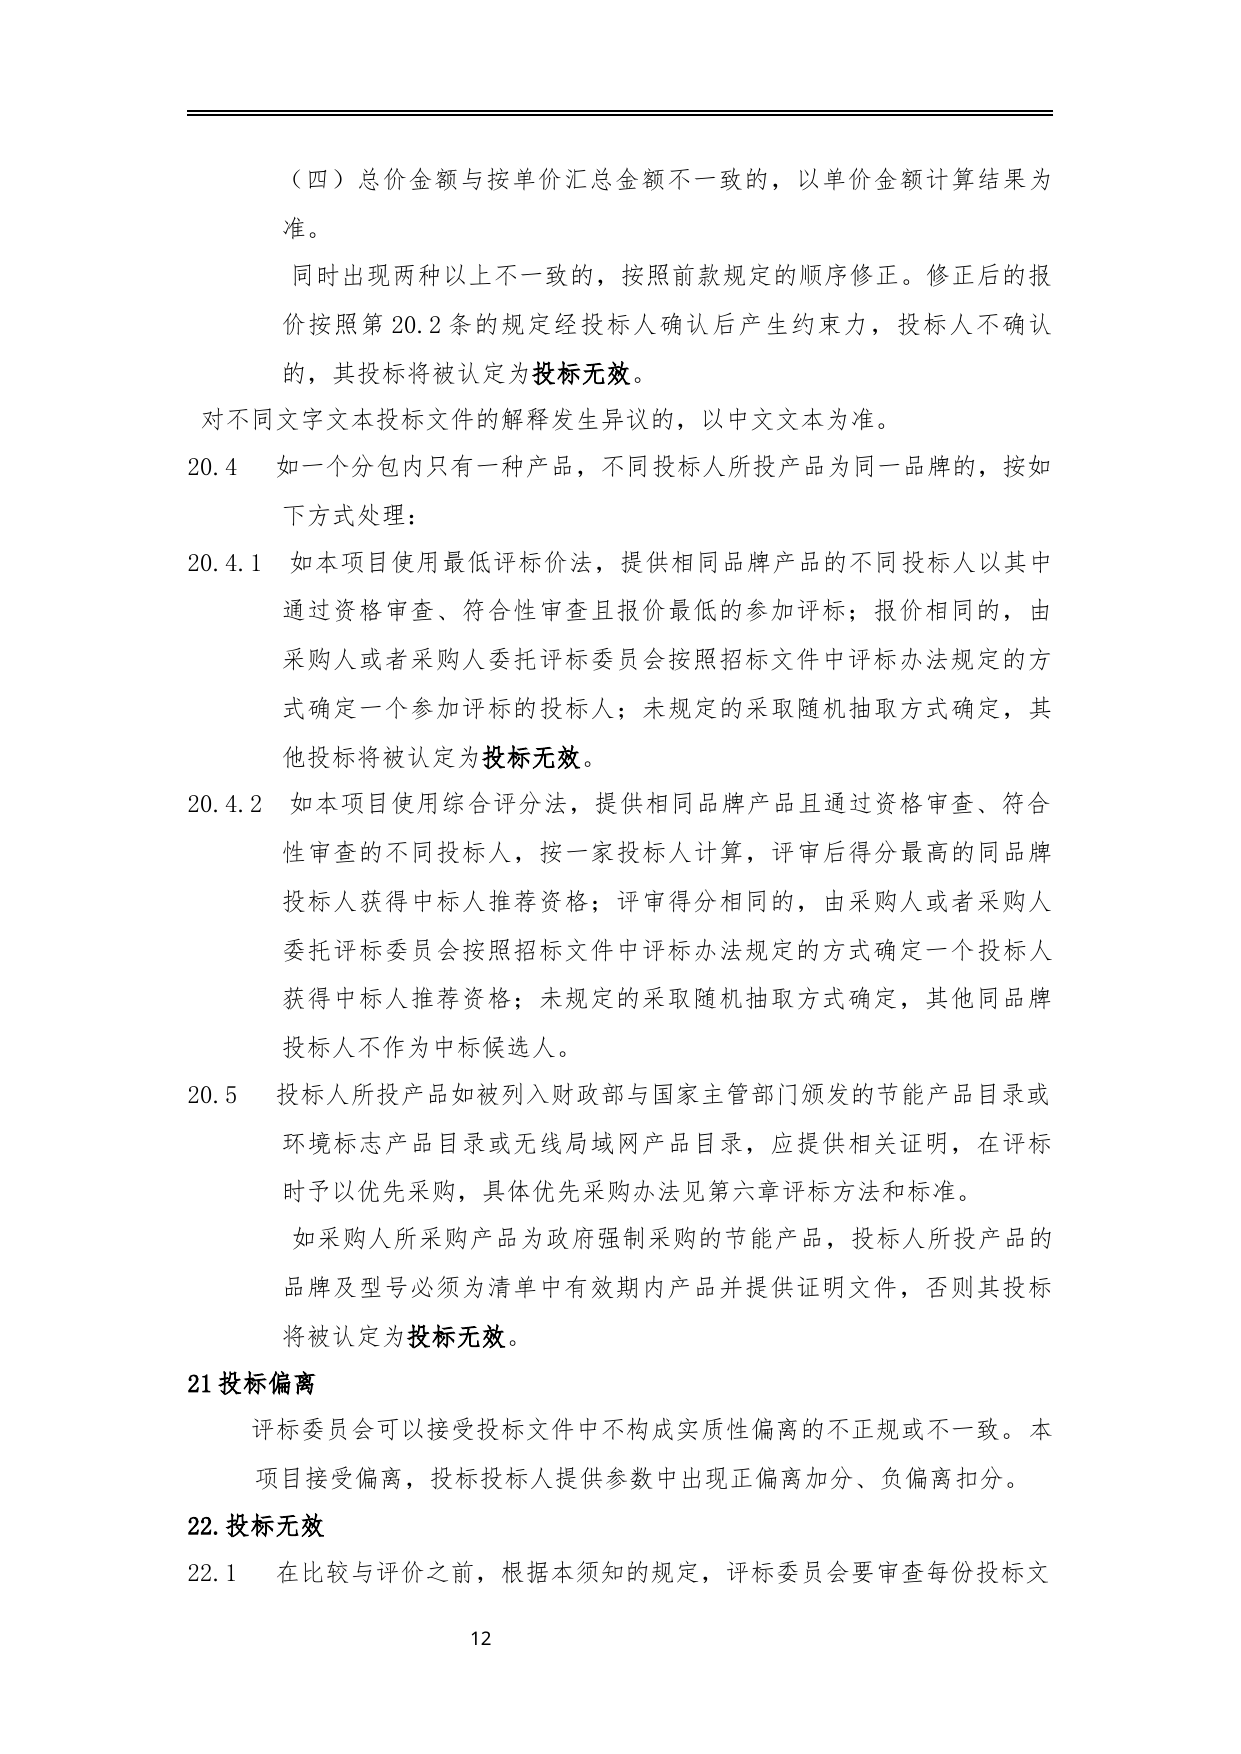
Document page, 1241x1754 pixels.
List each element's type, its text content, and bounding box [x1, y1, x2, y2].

text 20.4.2 如本项目使用综合评分法，提供相同品牌产品且通过资格审查、符合性审查的不同投标人，按一家投标人计算，评审后得分最高的同品牌投标人获得中标人推荐资格；评审得分相同的，由采购人或者采购人委托评标委员会按照招标文件中评标办法规定的方式确定一个投标人获得中标人推荐资格；未规定的采取随机抽取方式确定，其他同品牌投标人不作为中标候选人。 [187, 786, 1053, 1062]
text 20.4.1 如本项目使用最低评标价法，提供相同品牌产品的不同投标人以其中通过资格审查、符合性审查且报价最低的参加评标；报价相同的，由采购人或者采购人委托评标委员会按照招标文件中评标办法规定的方式确定一个参加评标的投标人；未规定的采取随机抽取方式确定，其他投标将被认定为投标无效。 [187, 544, 1053, 772]
text 评标委员会可以接受投标文件中不构成实质性偏离的不正规或不一致。本项目接受偏离，投标投标人提供参数中出现正偏离加分、负偏离扣分。 [187, 1412, 1053, 1493]
subtitle 21投标偏离 [187, 1365, 1053, 1397]
text （四）总价金额与按单价汇总金额不一致的，以单价金额计算结果为准。 [187, 162, 1053, 243]
subtitle 22.投标无效 [187, 1507, 1053, 1540]
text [187, 1554, 1053, 1586]
text 如采购人所采购产品为政府强制采购的节能产品，投标人所投产品的品牌及型号必须为清单中有效期内产品并提供证明文件，否则其投标将被认定为投标无效。 [187, 1221, 1053, 1351]
text 对不同文字文本投标文件的解释发生异议的，以中文文本为准。 [187, 402, 1053, 434]
text 20.5 投标人所投产品如被列入财政部与国家主管部门颁发的节能产品目录或环境标志产品目录或无线局域网产品目录，应提供相关证明，在评标时予以优先采购，具体优先采购办法见第六章评标方法和标准。 [187, 1076, 1053, 1206]
text 同时出现两种以上不一致的，按照前款规定的顺序修正。修正后的报价按照第20.2条的规定经投标人确认后产生约束力，投标人不确认的，其投标将被认定为投标无效。 [187, 257, 1053, 387]
text 20.4 如一个分包内只有一种产品，不同投标人所投产品为同一品牌的，按如下方式处理： [187, 448, 1053, 530]
